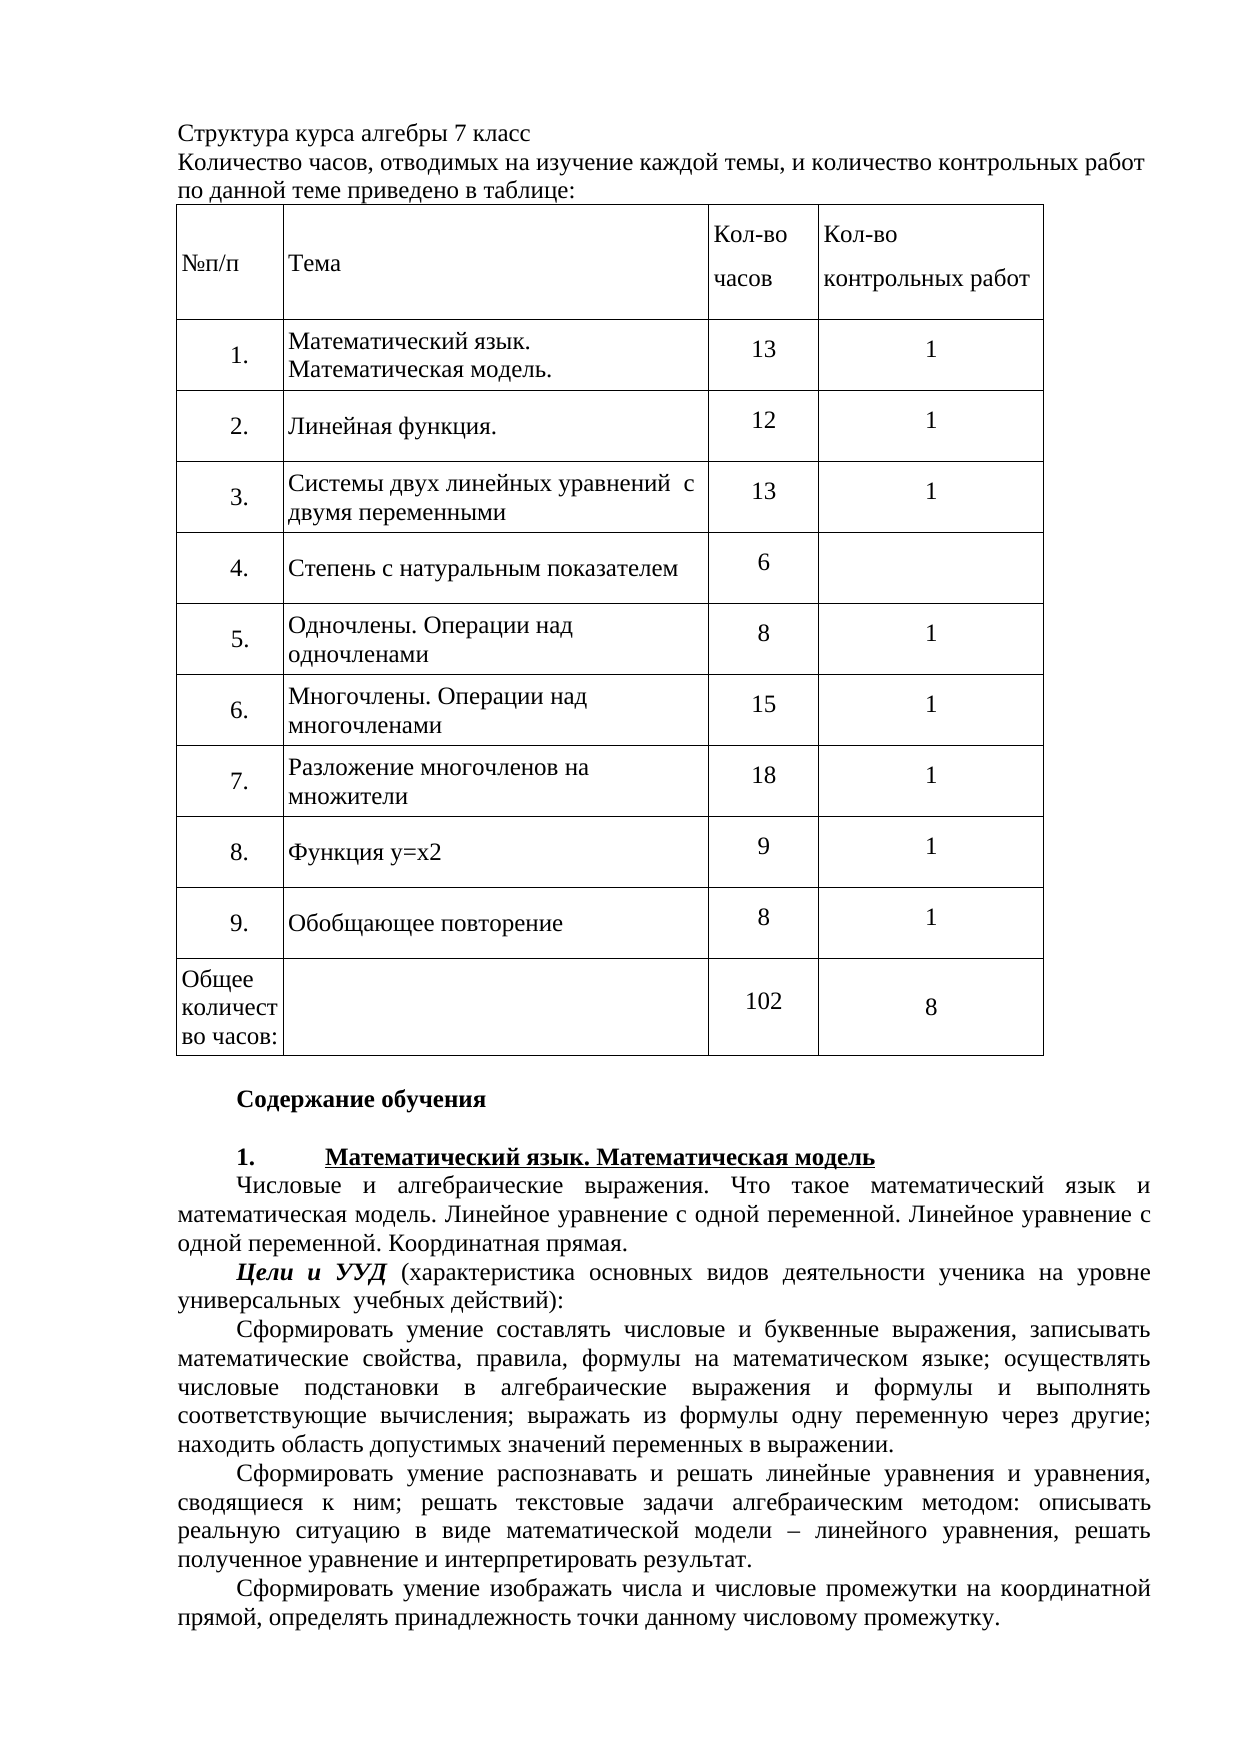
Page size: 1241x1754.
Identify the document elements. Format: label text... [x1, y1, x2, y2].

table_cell Многочлены. Операции над многочленами [284, 675, 708, 745]
table_cell 13 [709, 462, 818, 532]
table_cell [177, 320, 283, 389]
table_cell [177, 533, 283, 603]
list Содержание обучения [177, 1084, 1152, 1113]
table_header Тема [284, 205, 708, 318]
table_cell [284, 959, 708, 1054]
table_cell 9 [709, 817, 818, 887]
table_header Кол-во часов [709, 205, 818, 318]
table_cell [177, 888, 283, 958]
table_cell [819, 533, 1043, 603]
table_header №п/п [177, 205, 283, 318]
table_cell Степень с натуральным показателем [284, 533, 708, 603]
table_cell Обобщающее повторение [284, 888, 708, 958]
table_cell 1 [819, 888, 1043, 958]
table_cell 1 [819, 746, 1043, 816]
list Числовые и алгебраические выражения. Что такое математический язык и математическая модель. Линейное уравнение с одной переменной. Линейное уравнение с одной переменной. Координатная прямая. [177, 1171, 1152, 1257]
table_cell Разложение многочленов на множители [284, 746, 708, 816]
table_cell [177, 604, 283, 674]
list Сформировать умение распознавать и решать линейные уравнения и уравнения, сводящиеся к ним; решать текстовые задачи алгебраическим методом: описывать реальную ситуацию в виде математической модели – линейного уравнения, решать полученное уравнение и интерпретировать результат. [177, 1458, 1152, 1573]
table_header Кол-во контрольных работ [819, 205, 1043, 318]
table_cell [177, 462, 283, 532]
table_cell 6 [709, 533, 818, 603]
table_cell 13 [709, 320, 818, 389]
table_cell 8 [709, 888, 818, 958]
table_cell 8 [709, 604, 818, 674]
text Структура курса алгебры 7 класс [177, 118, 1152, 147]
table_cell 18 [709, 746, 818, 816]
list Сформировать умение составлять числовые и буквенные выражения, записывать математические свойства, правила, формулы на математическом языке; осуществлять числовые подстановки в алгебраические выражения и формулы и выполнять соответствующие вычисления; выражать из формулы одну переменную через другие; находить область допустимых значений переменных в выражении. [177, 1314, 1152, 1458]
table_cell 102 [709, 959, 818, 1054]
table_cell [177, 746, 283, 816]
table_cell 12 [709, 391, 818, 461]
table_cell Линейная функция. [284, 391, 708, 461]
table_cell Математический язык. Математическая модель. [284, 320, 708, 389]
table_cell Функция y=x2 [284, 817, 708, 887]
table_cell 1 [819, 817, 1043, 887]
table_cell [177, 675, 283, 745]
table_cell Общее количество часов: [177, 959, 283, 1054]
table_cell Системы двух линейных уравнений с двумя переменными [284, 462, 708, 532]
list Цели и УУД (характеристика основных видов деятельности ученика на уровне универсальных учебных действий): [177, 1257, 1152, 1314]
list Математический язык. Математическая модель [177, 1142, 1152, 1171]
table_cell 1 [819, 391, 1043, 461]
text Количество часов, отводимых на изучение каждой темы, и количество контрольных работ по данной теме приведено в таблице: [177, 147, 1152, 204]
list Сформировать умение изображать числа и числовые промежутки на координатной прямой, определять принадлежность точки данному числовому промежутку. [177, 1573, 1152, 1631]
table_cell 1 [819, 462, 1043, 532]
table_cell 1 [819, 320, 1043, 389]
table_cell 15 [709, 675, 818, 745]
table_cell 1 [819, 604, 1043, 674]
table_cell 1 [819, 675, 1043, 745]
table_cell Одночлены. Операции над одночленами [284, 604, 708, 674]
table_cell 8 [819, 959, 1043, 1054]
table_cell [177, 817, 283, 887]
table_cell [177, 391, 283, 461]
